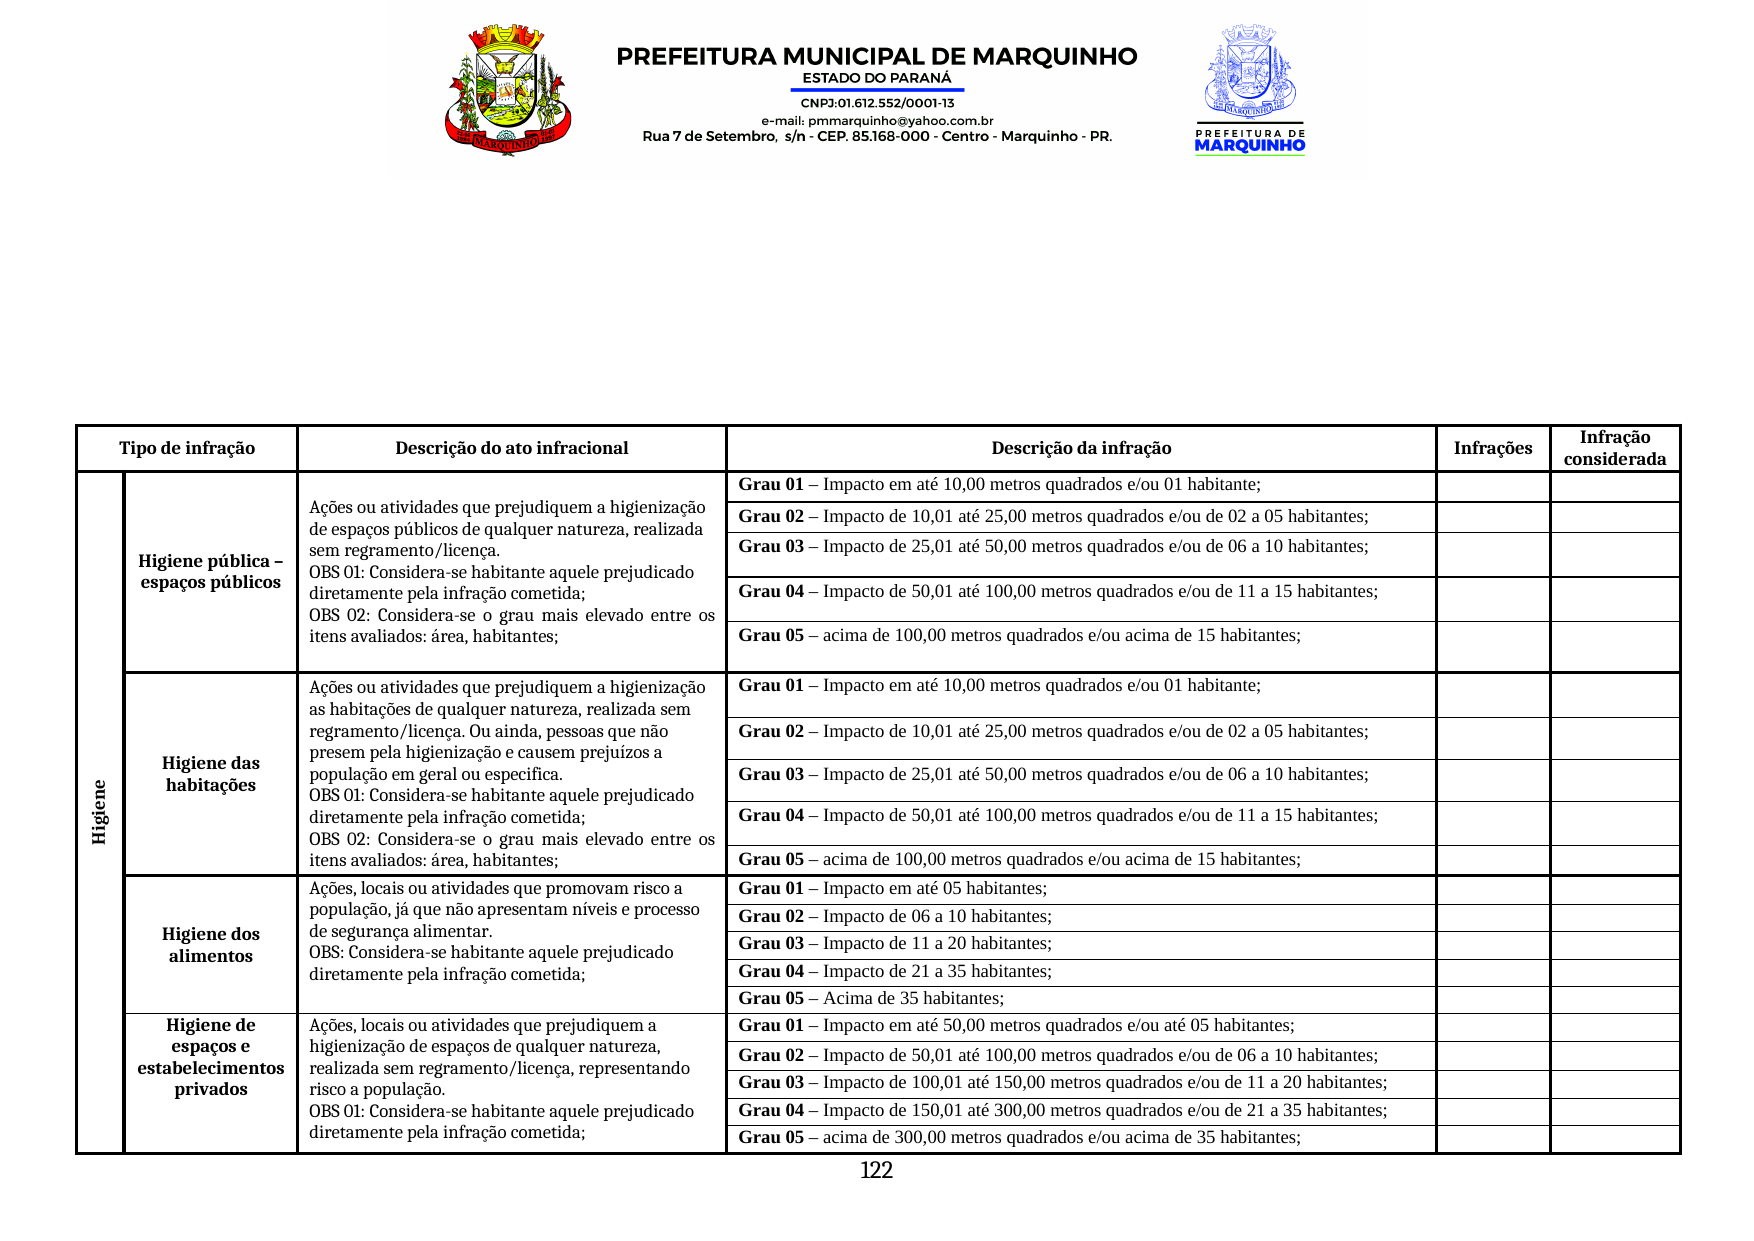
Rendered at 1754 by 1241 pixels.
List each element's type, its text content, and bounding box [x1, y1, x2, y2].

table_cell [1552, 1099, 1679, 1125]
table_cell [1552, 674, 1679, 717]
table_cell [1552, 503, 1679, 532]
table_cell Ações, locais ou atividades que prejudiquem a higienização de espaços de qualquer natureza, realizada sem regramento/licença, representando risco a população. OBS 01: Considera-se habitante aquele prejudicado diretamente pela infração cometida; OBS 02: Considera-se o grau mais elevado entre os itens avaliados: área, habitantes; [299, 1014, 725, 1152]
table_cell Grau 01 – Impacto em até 10,00 metros quadrados e/ou 01 habitante; [728, 674, 1435, 717]
table_cell [1552, 578, 1679, 621]
table_header Descrição da infração [728, 427, 1435, 470]
table_cell [1438, 802, 1549, 845]
table_cell Grau 03 – Impacto de 25,01 até 50,00 metros quadrados e/ou de 06 a 10 habitantes; [728, 533, 1435, 576]
table_cell Grau 02 – Impacto de 50,01 até 100,00 metros quadrados e/ou de 06 a 10 habitantes; [728, 1042, 1435, 1070]
table_cell [1552, 533, 1679, 576]
table_cell [1552, 718, 1679, 759]
table_cell Higiene [78, 473, 122, 1152]
table_header Infração considerada [1552, 427, 1679, 470]
table_cell Grau 05 – Acima de 35 habitantes; [728, 987, 1435, 1013]
table_cell Grau 03 – Impacto de 11 a 20 habitantes; [728, 932, 1435, 958]
table_cell [1552, 987, 1679, 1013]
table_cell [1552, 473, 1679, 501]
table_cell [1438, 1071, 1549, 1097]
table_cell Grau 02 – Impacto de 06 a 10 habitantes; [728, 905, 1435, 931]
table_cell Grau 03 – Impacto de 100,01 até 150,00 metros quadrados e/ou de 11 a 20 habitantes; [728, 1071, 1435, 1097]
table_cell [1438, 622, 1549, 671]
table_cell [1552, 905, 1679, 931]
table_cell Higiene das habitações [126, 674, 296, 874]
table_cell Grau 04 – Impacto de 50,01 até 100,00 metros quadrados e/ou de 11 a 15 habitantes; [728, 802, 1435, 845]
table_header Tipo de infração [78, 427, 296, 470]
table_cell [1552, 877, 1679, 904]
table_cell [1438, 1014, 1549, 1041]
table_cell Higiene pública – espaços públicos [126, 473, 296, 671]
table_cell Grau 04 – Impacto de 50,01 até 100,00 metros quadrados e/ou de 11 a 15 habitantes; [728, 578, 1435, 621]
table_cell Grau 03 – Impacto de 25,01 até 50,00 metros quadrados e/ou de 06 a 10 habitantes; [728, 760, 1435, 801]
table_cell Grau 02 – Impacto de 10,01 até 25,00 metros quadrados e/ou de 02 a 05 habitantes; [728, 718, 1435, 759]
table_cell Grau 01 – Impacto em até 50,00 metros quadrados e/ou até 05 habitantes; [728, 1014, 1435, 1041]
table_cell Ações, locais ou atividades que promovam risco a população, já que não apresentam níveis e processo de segurança alimentar. OBS: Considera-se habitante aquele prejudicado diretamente pela infração cometida; [299, 877, 725, 1013]
table_cell [1438, 905, 1549, 931]
table_cell Ações ou atividades que prejudiquem a higienização as habitações de qualquer natureza, realizada sem regramento/licença. Ou ainda, pessoas que não presem pela higienização e causem prejuízos a população em geral ou especifica. OBS 01: Considera-se habitante aquele prejudicado diretamente pela infração cometida; OBS 02: Considera-se o grau mais elevado entre os itens avaliados: área, habitantes; [299, 674, 725, 874]
table_cell Grau 04 – Impacto de 150,01 até 300,00 metros quadrados e/ou de 21 a 35 habitantes; [728, 1099, 1435, 1125]
table_cell Higiene dos alimentos [126, 877, 296, 1013]
table_cell [1438, 718, 1549, 759]
picture [386, 0, 1368, 178]
table_cell [1552, 960, 1679, 986]
table_cell [1438, 533, 1549, 576]
table_cell [1552, 760, 1679, 801]
table_cell Grau 05 – acima de 100,00 metros quadrados e/ou acima de 15 habitantes; [728, 622, 1435, 671]
table_cell [1438, 674, 1549, 717]
table_cell [1438, 503, 1549, 532]
table_cell [1552, 1071, 1679, 1097]
table_cell [1552, 932, 1679, 958]
table_header Descrição do ato infracional [299, 427, 725, 470]
table_cell [1552, 1042, 1679, 1070]
table_cell Grau 05 – acima de 100,00 metros quadrados e/ou acima de 15 habitantes; [728, 846, 1435, 874]
table_cell [1552, 1014, 1679, 1041]
table_cell [1438, 960, 1549, 986]
table_cell Grau 04 – Impacto de 21 a 35 habitantes; [728, 960, 1435, 986]
table_cell Grau 01 – Impacto em até 05 habitantes; [728, 877, 1435, 904]
table_cell [1438, 760, 1549, 801]
table_cell [1438, 932, 1549, 958]
table_cell [1438, 578, 1549, 621]
table_cell [1438, 473, 1549, 501]
table_cell [1438, 987, 1549, 1013]
table_cell Ações ou atividades que prejudiquem a higienização de espaços públicos de qualquer natureza, realizada sem regramento/licença. OBS 01: Considera-se habitante aquele prejudicado diretamente pela infração cometida; OBS 02: Considera-se o grau mais elevado entre os itens avaliados: área, habitantes; [299, 473, 725, 671]
table_cell [1552, 1126, 1679, 1152]
table_cell [1438, 1126, 1549, 1152]
table_cell [1438, 1042, 1549, 1070]
table_cell [1552, 622, 1679, 671]
table_cell [1438, 846, 1549, 874]
table_header Infrações [1438, 427, 1549, 470]
table_cell Higiene de espaços e estabelecimentos privados [126, 1014, 296, 1152]
table_cell [1438, 1099, 1549, 1125]
table_cell [1552, 846, 1679, 874]
table_cell Grau 01 – Impacto em até 10,00 metros quadrados e/ou 01 habitante; [728, 473, 1435, 501]
table_cell Grau 02 – Impacto de 10,01 até 25,00 metros quadrados e/ou de 02 a 05 habitantes; [728, 503, 1435, 532]
table_cell Grau 05 – acima de 300,00 metros quadrados e/ou acima de 35 habitantes; [728, 1126, 1435, 1152]
table_cell [1552, 802, 1679, 845]
table_cell [1438, 877, 1549, 904]
